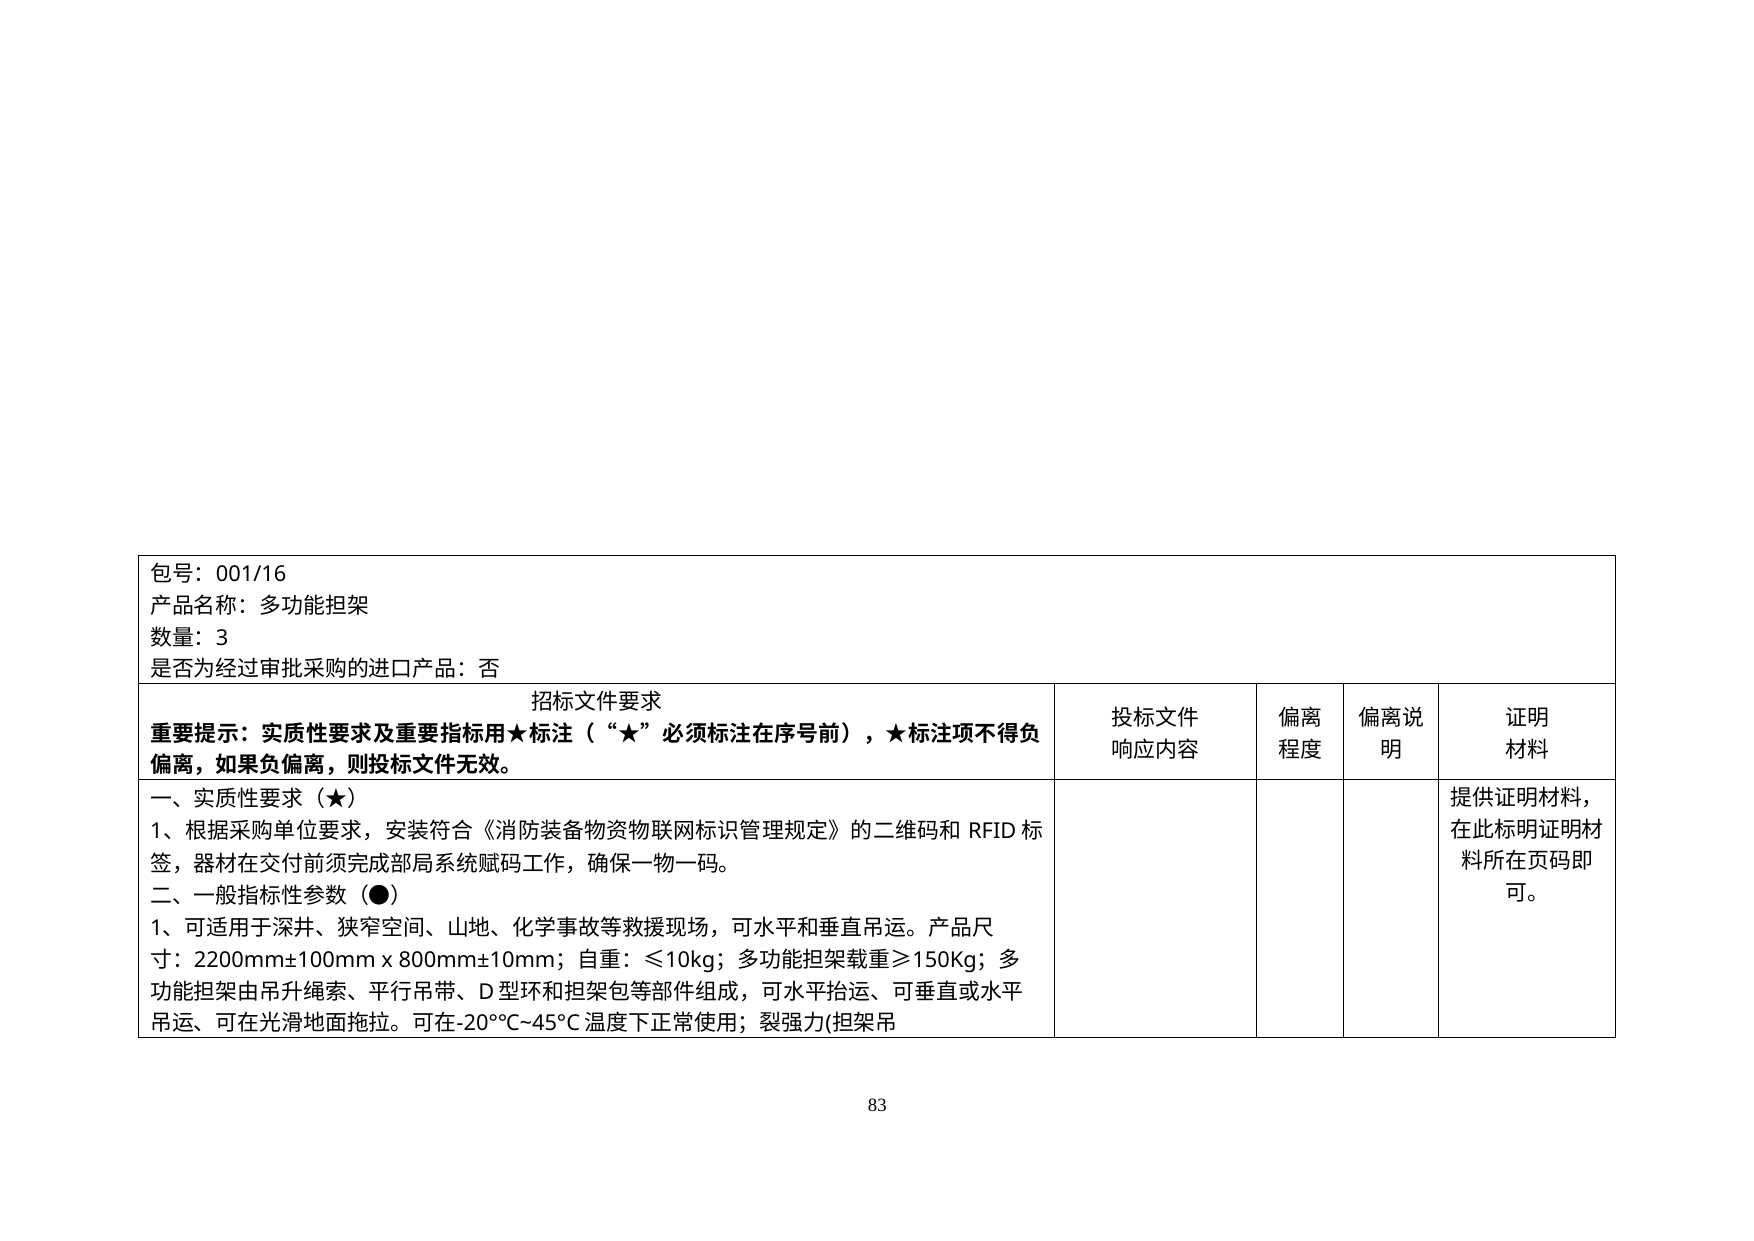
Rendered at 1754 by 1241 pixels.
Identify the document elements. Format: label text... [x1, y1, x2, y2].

table_cell 证明 材料 [1439, 684, 1615, 779]
table_cell [1344, 780, 1438, 1037]
table_cell [1055, 780, 1256, 1037]
table_cell 偏离说明 [1344, 684, 1438, 779]
table_header 包号：001/16 产品名称：多功能担架 数量：3 是否为经过审批采购的进口产品：否 [139, 556, 1615, 683]
table_cell 偏离程度 [1257, 684, 1343, 779]
table_cell 提供证明材料，在此标明证明材料所在页码即可。 [1439, 780, 1615, 1037]
table_cell 一、实质性要求（★） 1、根据采购单位要求，安装符合《消防装备物资物联网标识管理规定》的二维码和RFID标签，器材在交付前须完成部局系统赋码工作，确保一物一码。 二、一般指标性参数（●） 1、可适用于深井、狭窄空间、山地、化学事故等救援现场，可水平和垂直吊运。产品尺寸：2200mm±100mm x 800mm±10mm；自重：≤10kg；多功能担架载重≥150Kg；多功能担架由吊升绳索、平行吊带、D型环和担架包等部件组成，可水平抬运、可垂直或水平吊运、可在光滑地面拖拉。可在-20°℃~45°C温度下正常使用；裂强力(担架吊绳):≥20000N；破断力(担架绑带):>3000N；每件多功能担架配备一个可背的防水包装袋；供货时，须提供中文使用说明书。 [139, 780, 1054, 1037]
table_cell [1257, 780, 1343, 1037]
table_cell 招标文件要求 重要提示：实质性要求及重要指标用★标注（“★”必须标注在序号前），★标注项不得负偏离，如果负偏离，则投标文件无效。 [139, 684, 1054, 779]
table_cell 投标文件 响应内容 [1055, 684, 1256, 779]
